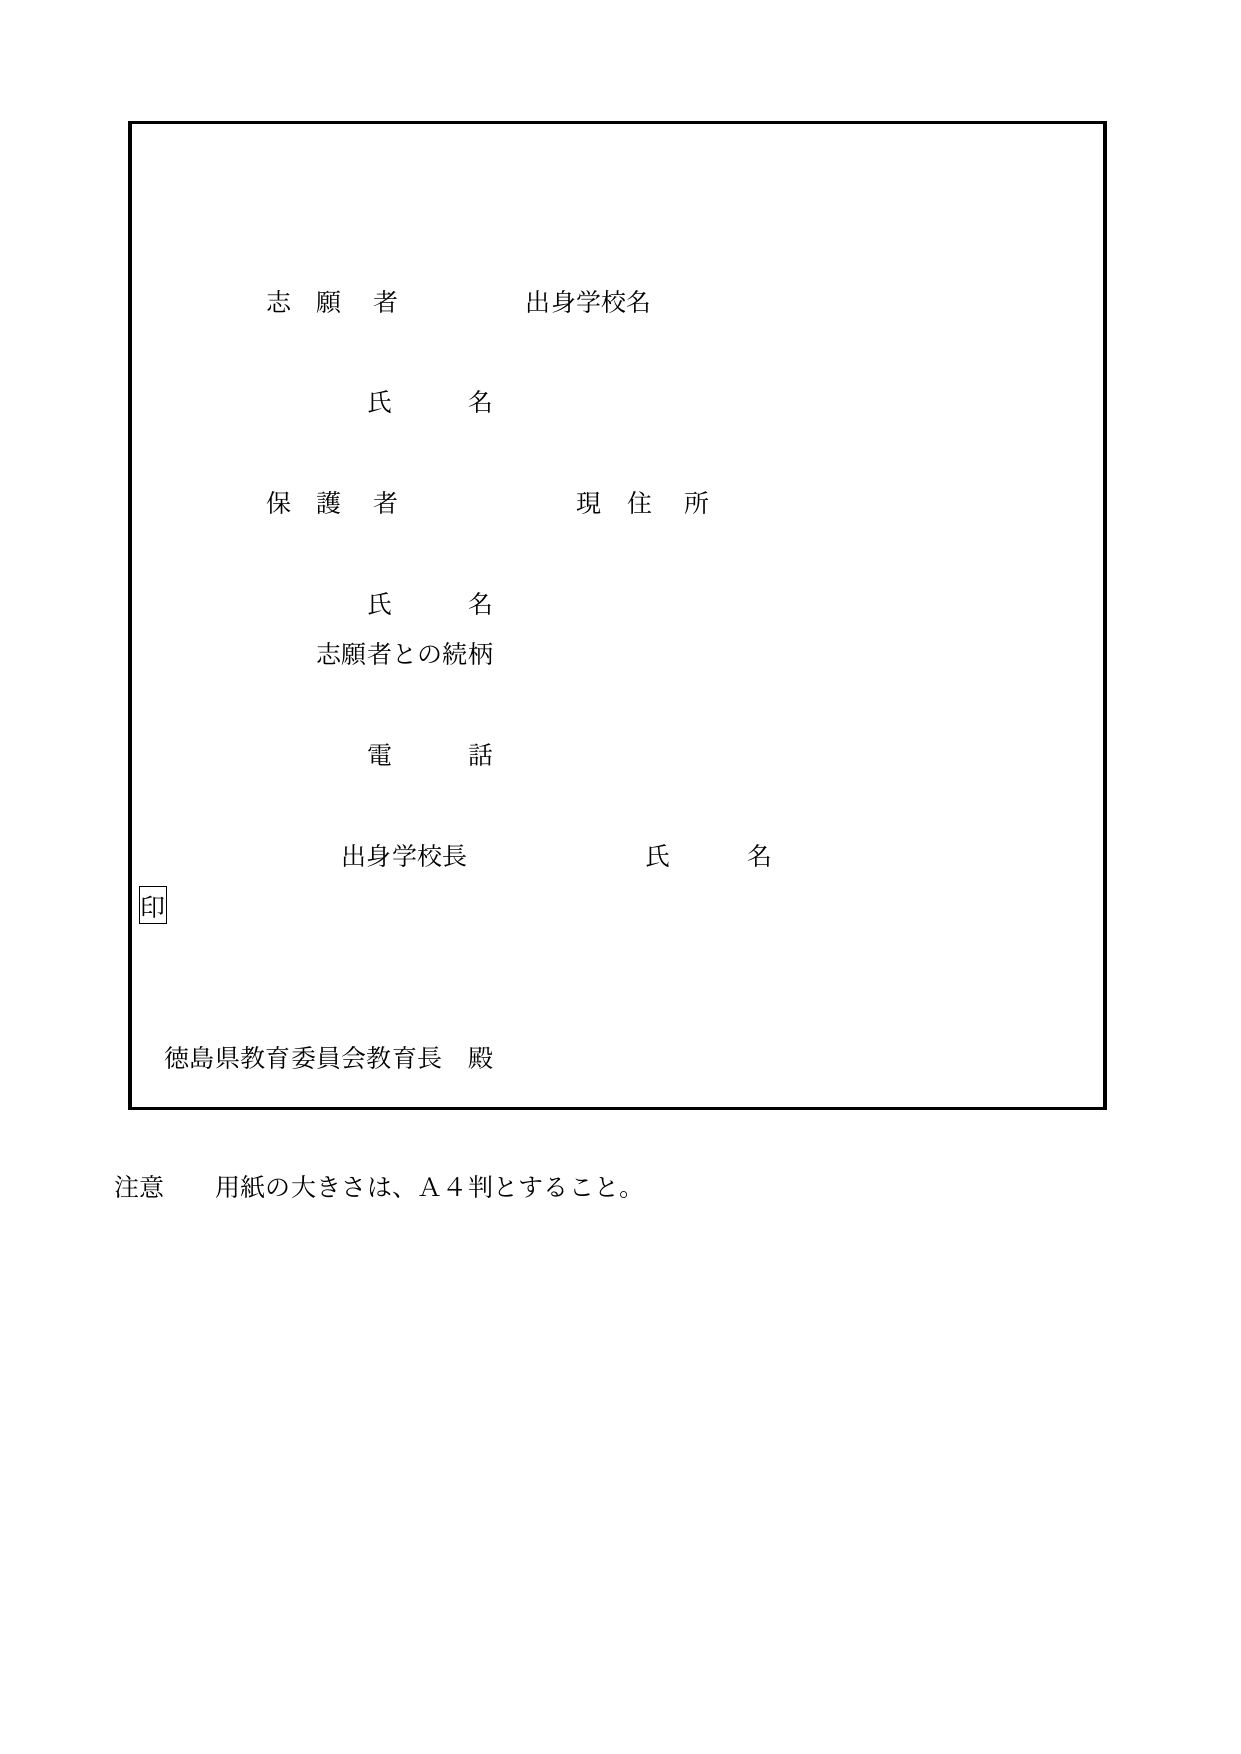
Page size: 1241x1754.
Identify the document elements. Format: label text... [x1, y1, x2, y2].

text 注意 用紙の大きさは、Ａ４判とすること。 [114, 1161, 1126, 1211]
